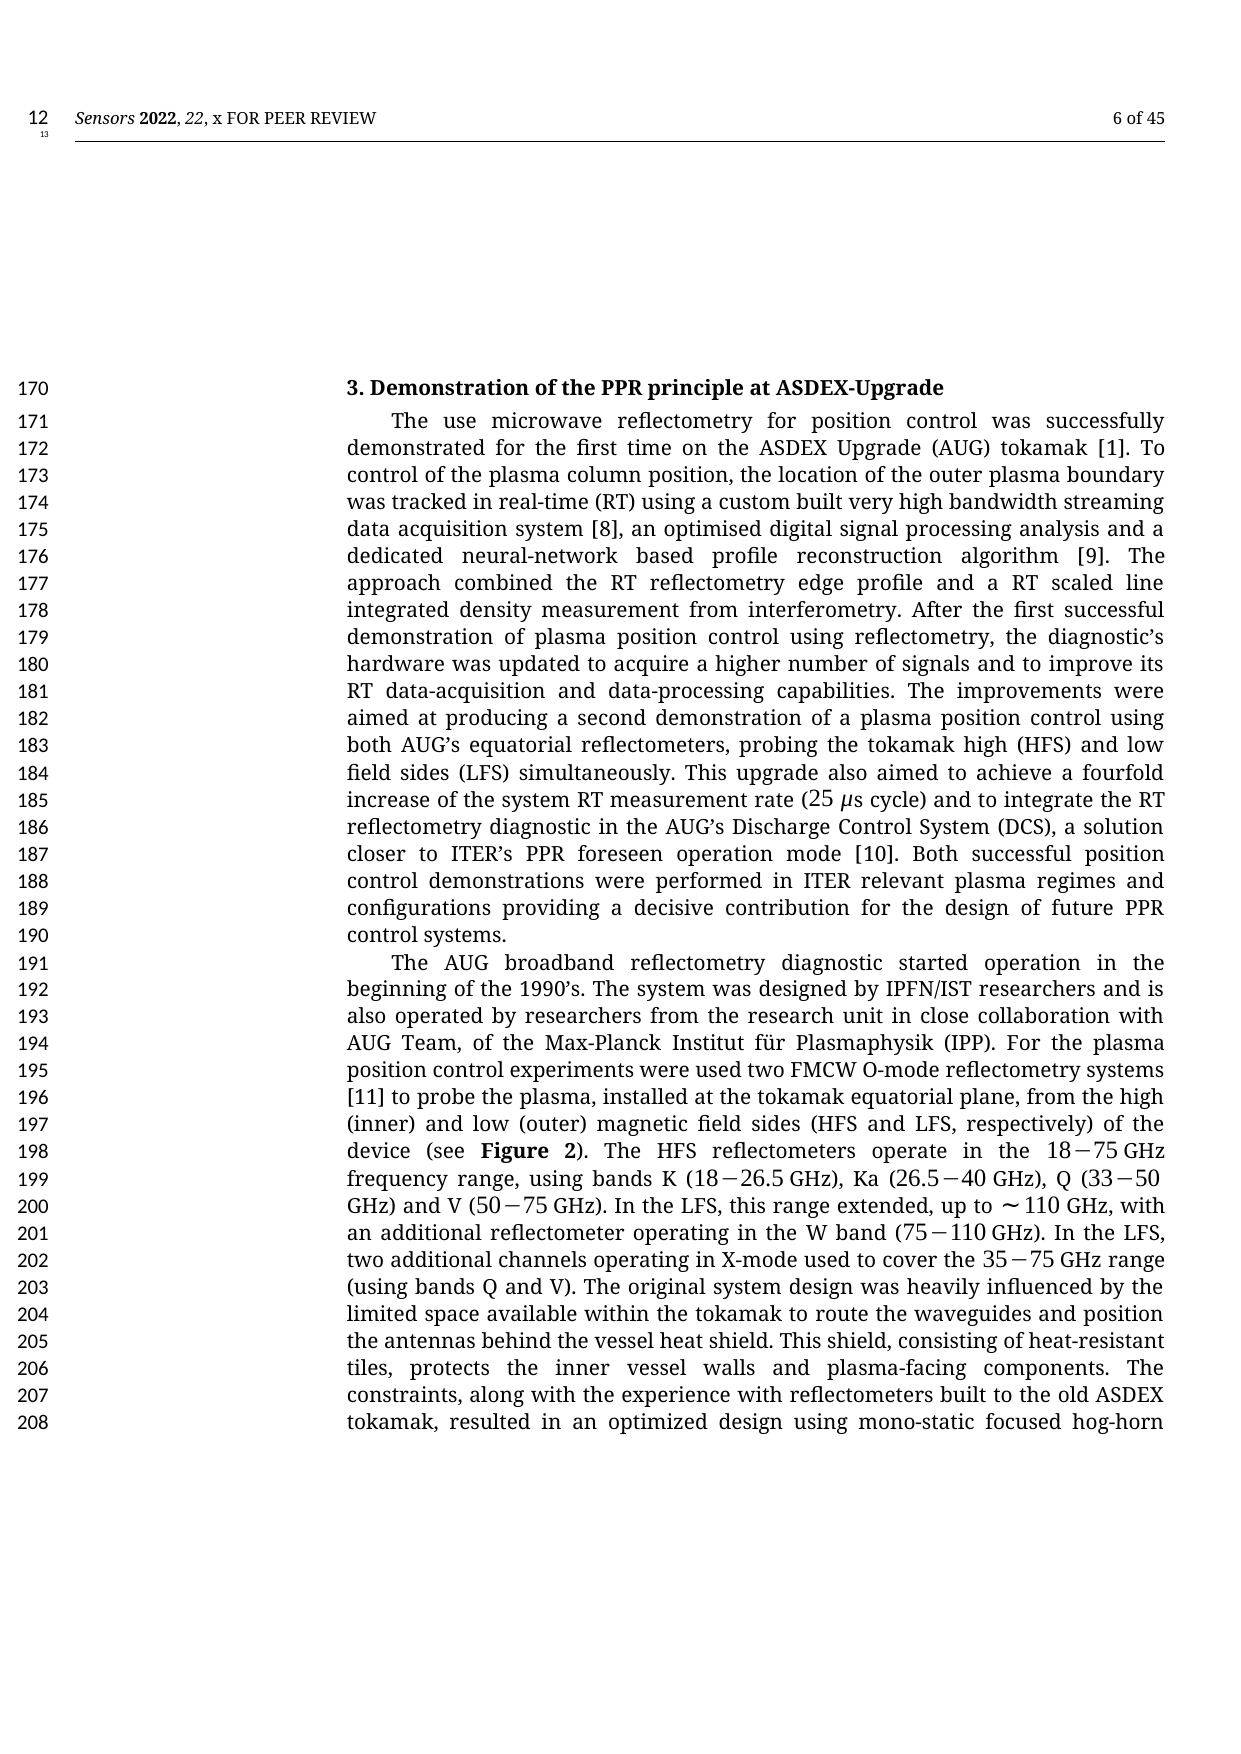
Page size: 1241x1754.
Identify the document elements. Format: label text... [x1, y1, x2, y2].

text The use microwave reflectometry for position control was successfully demonstrated for the first time on the ASDEX Upgrade (AUG) tokamak [1]. To control of the plasma column position, the location of the outer plasma boundary was tracked in real-time (RT) using a custom built very high bandwidth streaming data acquisition system [8], an optimised digital signal processing analysis and a dedicated neural-network based profile reconstruction algorithm [9]. The approach combined the RT reflectometry edge profile and a RT scaled line integrated density measurement from interferometry. After the first successful demonstration of plasma position control using reflectometry, the diagnostic’s hardware was updated to acquire a higher number of signals and to improve its RT data-acquisition and data-processing capabilities. The improvements were aimed at producing a second demonstration of a plasma position control using both AUG’s equatorial reflectometers, probing the tokamak high (HFS) and low field sides (LFS) simultaneously. This upgrade also aimed to achieve a fourfold increase of the system RT measurement rate ( s cycle) and to integrate the RT reflectometry diagnostic in the AUG’s Discharge Control System (DCS), a solution closer to ITER’s PPR foreseen operation mode [10]. Both successful position control demonstrations were performed in ITER relevant plasma regimes and configurations providing a decisive contribution for the design of future PPR control systems. [347, 407, 1165, 948]
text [347, 948, 1165, 1436]
subtitle 3. Demonstration of the PPR principle at ASDEX-Upgrade [347, 374, 1165, 401]
